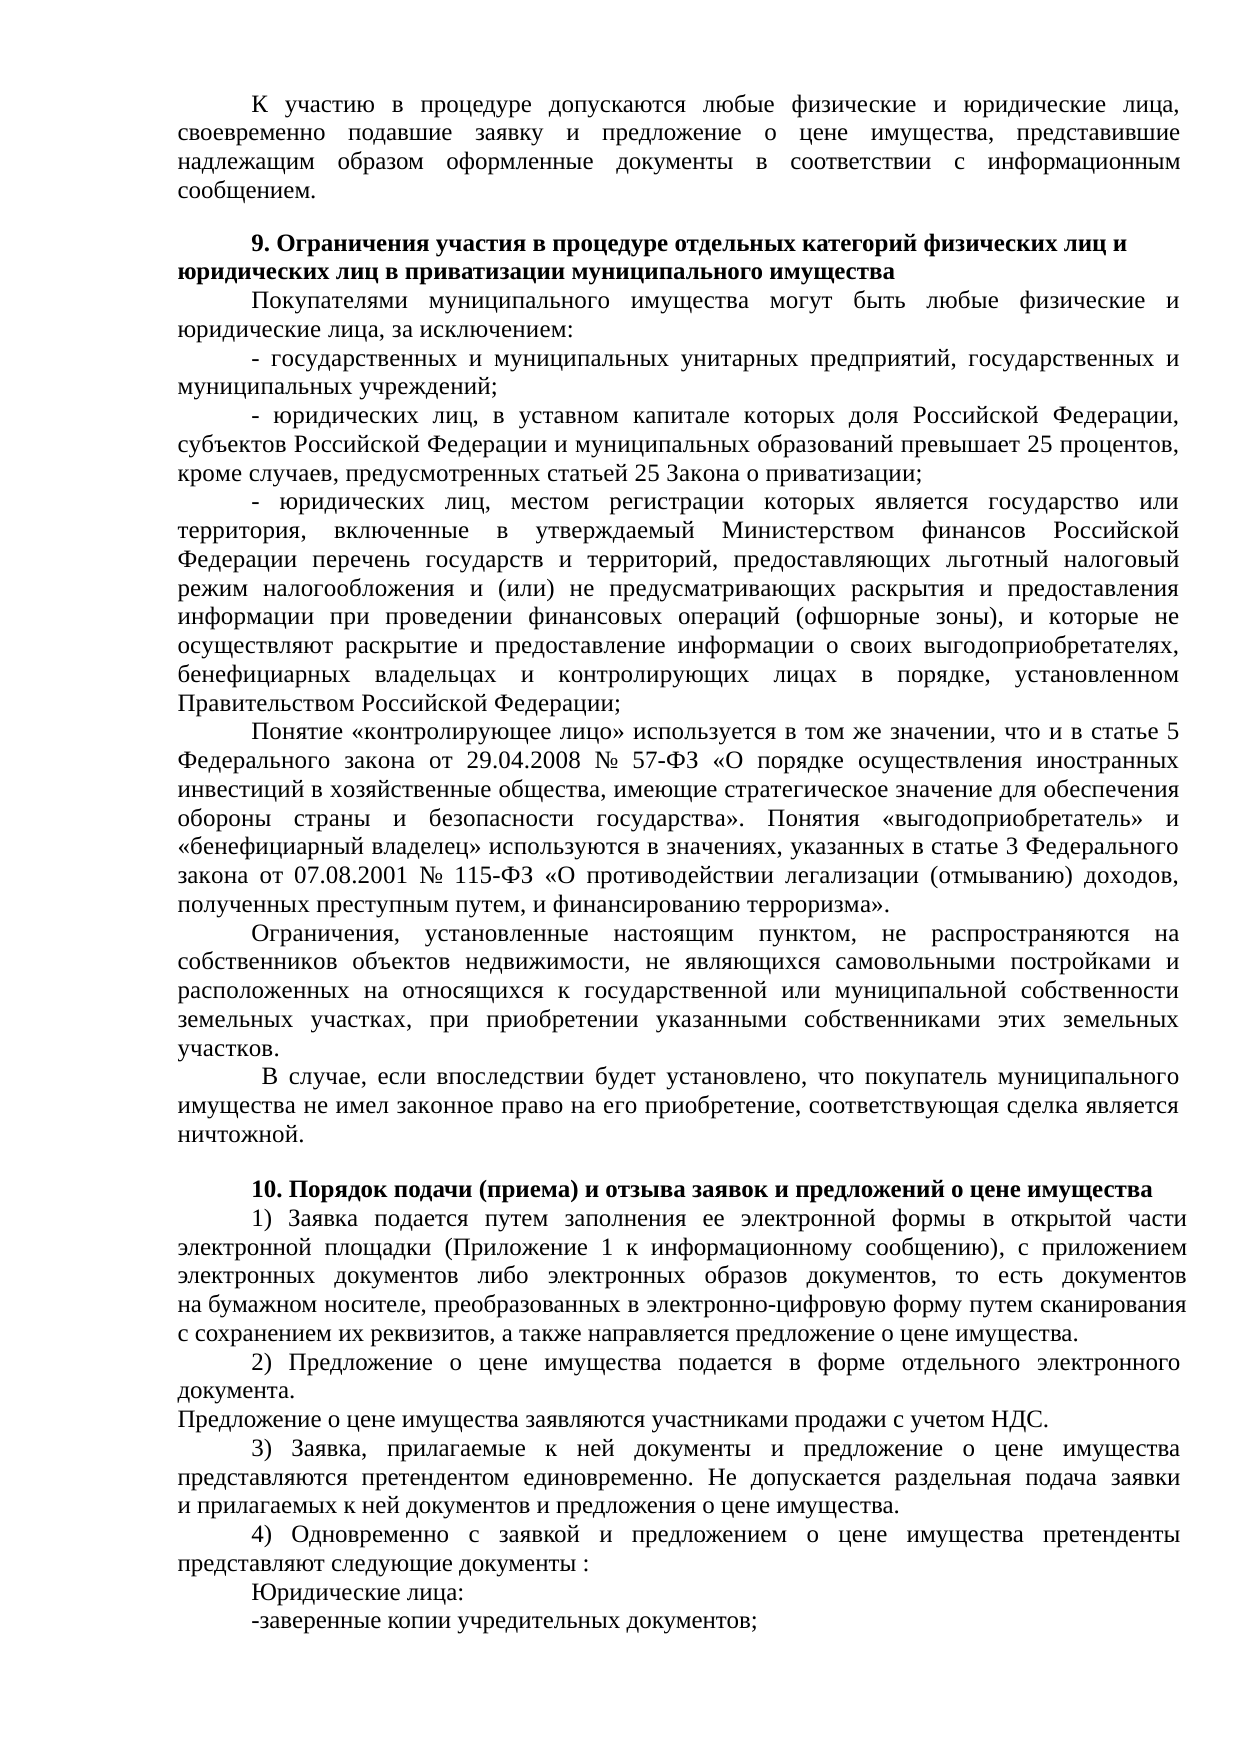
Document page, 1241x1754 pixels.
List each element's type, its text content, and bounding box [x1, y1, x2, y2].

text -заверенные копии учредительных документов; [177, 1605, 1181, 1634]
text - юридических лиц, в уставном капитале которых доля Российской Федерации, субъектов Российской Федерации и муниципальных образований превышает 25 процентов, кроме случаев, предусмотренных статьей 25 Закона о приватизации; [177, 400, 1181, 486]
text В случае, если впоследствии будет установлено, что покупатель муниципального имущества не имел законное право на его приобретение, соответствующая сделка является ничтожной. [177, 1061, 1181, 1148]
text 10. Порядок подачи (приема) и отзыва заявок и предложений о цене имущества [251, 1174, 1181, 1203]
text 2) Предложение о цене имущества подается в форме отдельного электронного документа. [177, 1347, 1181, 1404]
text Юридические лица: [177, 1577, 1181, 1605]
text 4) Одновременно с заявкой и предложением о цене имущества претенденты представляют следующие документы : [177, 1519, 1181, 1577]
text 1) Заявка подается путем заполнения ее электронной формы в открытой части электронной площадки (Приложение 1 к информационному сообщению), с приложением электронных документов либо электронных образов документов, то есть документов на бумажном носителе, преобразованных в электронно-цифровую форму путем сканирования с сохранением их реквизитов, а также направляется предложение о цене имущества. [177, 1203, 1187, 1347]
text Понятие «контролирующее лицо» используется в том же значении, что и в статье 5 Федерального закона от 29.04.2008 № 57-ФЗ «О порядке осуществления иностранных инвестиций в хозяйственные общества, имеющие стратегическое значение для обеспечения обороны страны и безопасности государства». Понятия «выгодоприобретатель» и «бенефициарный владелец» используются в значениях, указанных в статье 3 Федерального закона от 07.08.2001 № 115-ФЗ «О противодействии легализации (отмыванию) доходов, полученных преступным путем, и финансированию терроризма». [177, 716, 1181, 918]
text 9. Ограничения участия в процедуре отдельных категорий физических лиц и юридических лиц в приватизации муниципального имущества [177, 228, 1181, 285]
text Покупателями муниципального имущества могут быть любые физические и юридические лица, за исключением: [177, 285, 1181, 343]
text - юридических лиц, местом регистрации которых является государство или территория, включенные в утверждаемый Министерством финансов Российской Федерации перечень государств и территорий, предоставляющих льготный налоговый режим налогообложения и (или) не предусматривающих раскрытия и предоставления информации при проведении финансовых операций (офшорные зоны), и которые не осуществляют раскрытие и предоставление информации о своих выгодоприобретателях, бенефициарных владельцах и контролирующих лицах в порядке, установленном Правительством Российской Федерации; [177, 486, 1181, 716]
text Ограничения, установленные настоящим пунктом, не распространяются на собственников объектов недвижимости, не являющихся самовольными постройками и расположенных на относящихся к государственной или муниципальной собственности земельных участках, при приобретении указанными собственниками этих земельных участков. [177, 918, 1181, 1061]
text 3) Заявка, прилагаемые к ней документы и предложение о цене имущества представляются претендентом единовременно. Не допускается раздельная подача заявки и прилагаемых к ней документов и предложения о цене имущества. [177, 1433, 1181, 1519]
text Предложение о цене имущества заявляются участниками продажи с учетом НДС. [177, 1404, 1181, 1433]
text - государственных и муниципальных унитарных предприятий, государственных и муниципальных учреждений; [177, 343, 1181, 400]
text К участию в процедуре допускаются любые физические и юридические лица, своевременно подавшие заявку и предложение о цене имущества, представившие надлежащим образом оформленные документы в соответствии с информационным сообщением. [177, 89, 1181, 204]
